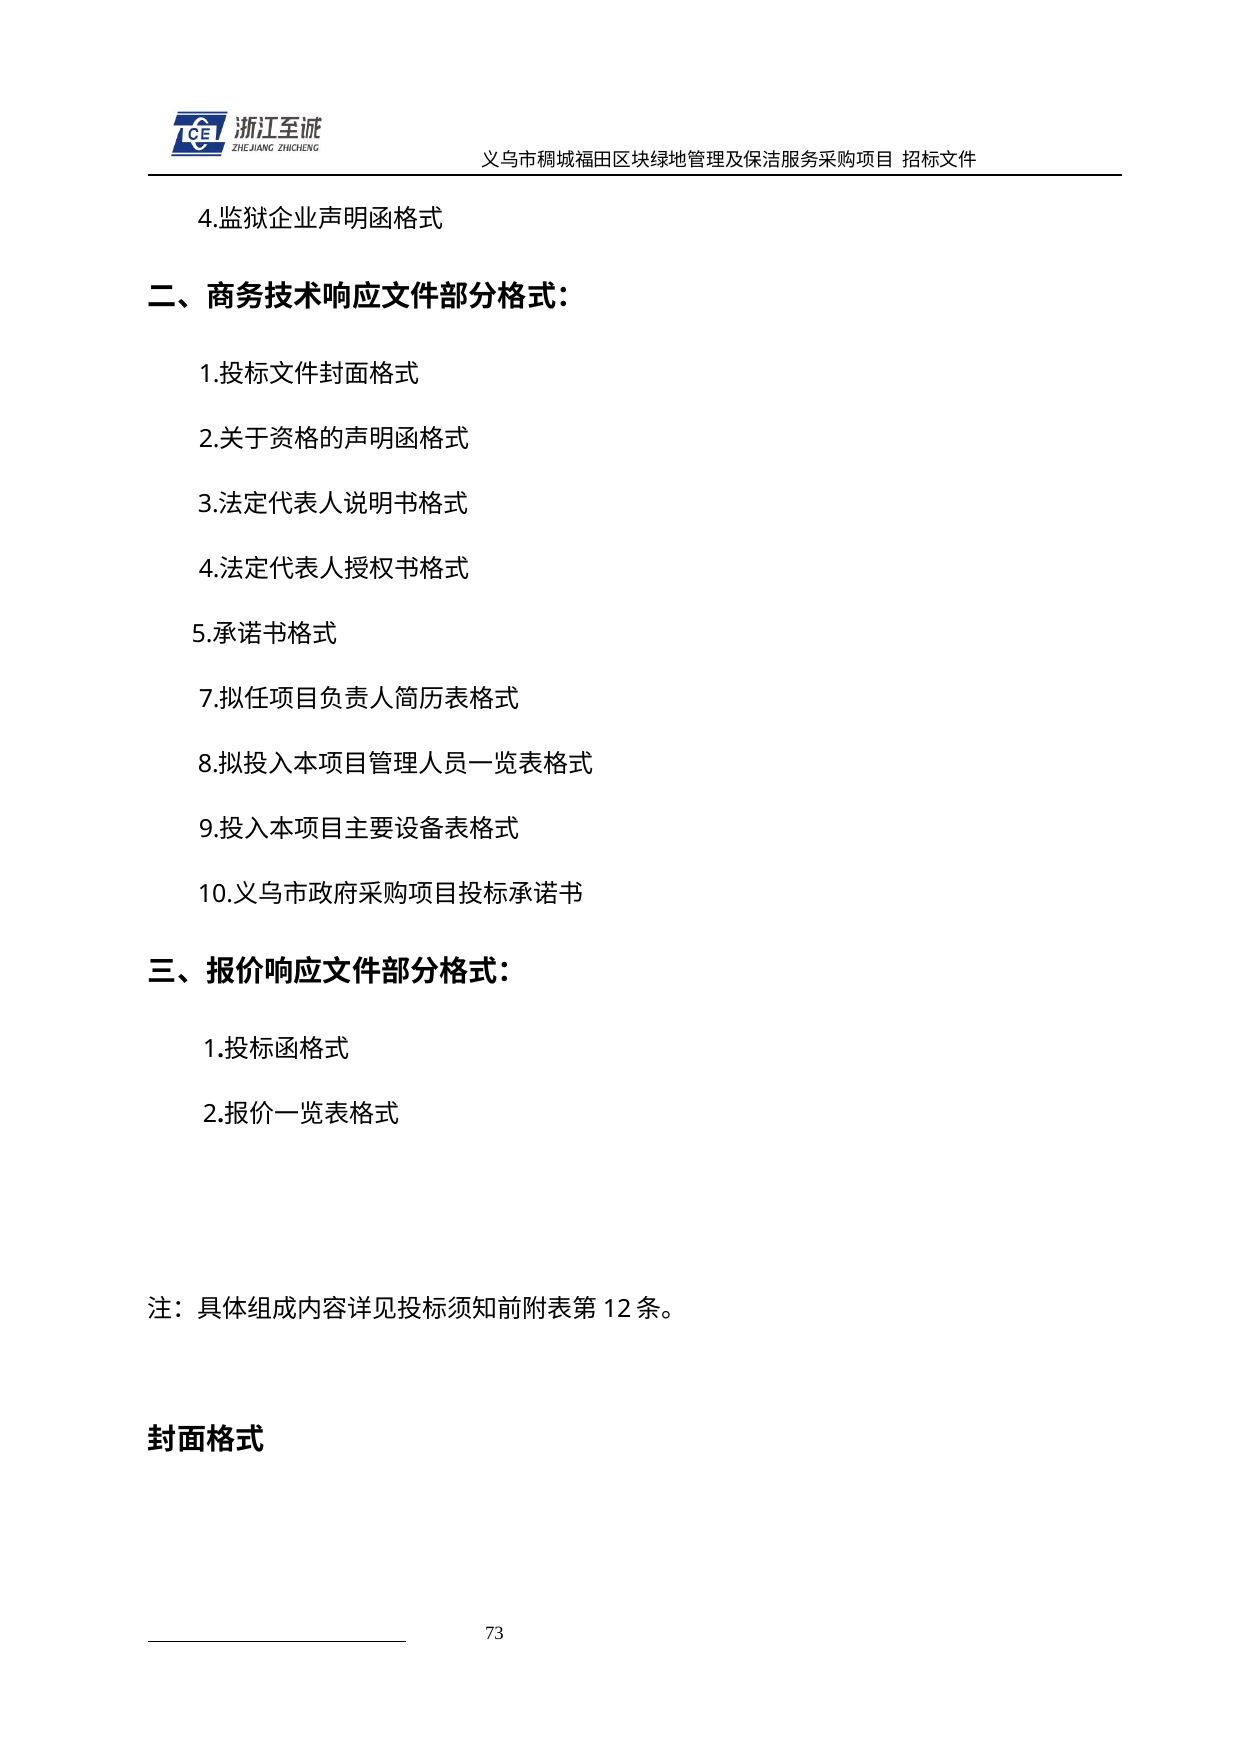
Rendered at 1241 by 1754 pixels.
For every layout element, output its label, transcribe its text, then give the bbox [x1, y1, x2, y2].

text 三、报价响应文件部分格式： [148, 937, 1122, 1002]
text 1.投标文件封面格式 [198, 339, 1122, 404]
text 2.报价一览表格式 [203, 1079, 1122, 1144]
text 5.承诺书格式 [148, 599, 1122, 664]
text 4.法定代表人授权书格式 [198, 534, 1122, 599]
picture [147, 88, 345, 167]
text 10.义乌市政府采购项目投标承诺书 [148, 859, 1122, 924]
text 9.投入本项目主要设备表格式 [198, 794, 1122, 859]
text 8.拟投入本项目管理人员一览表格式 [148, 729, 1122, 794]
text 二、商务技术响应文件部分格式： [148, 262, 1122, 327]
text 3.法定代表人说明书格式 [148, 469, 1122, 534]
text 注：具体组成内容详见投标须知前附表第12条。 [148, 1274, 1122, 1339]
text 4.监狱企业声明函格式 [148, 184, 1122, 249]
text 7.拟任项目负责人简历表格式 [198, 664, 1122, 729]
text 1.投标函格式 [203, 1014, 1122, 1079]
text 封面格式 [148, 1404, 1122, 1469]
text 2.关于资格的声明函格式 [198, 404, 1122, 469]
